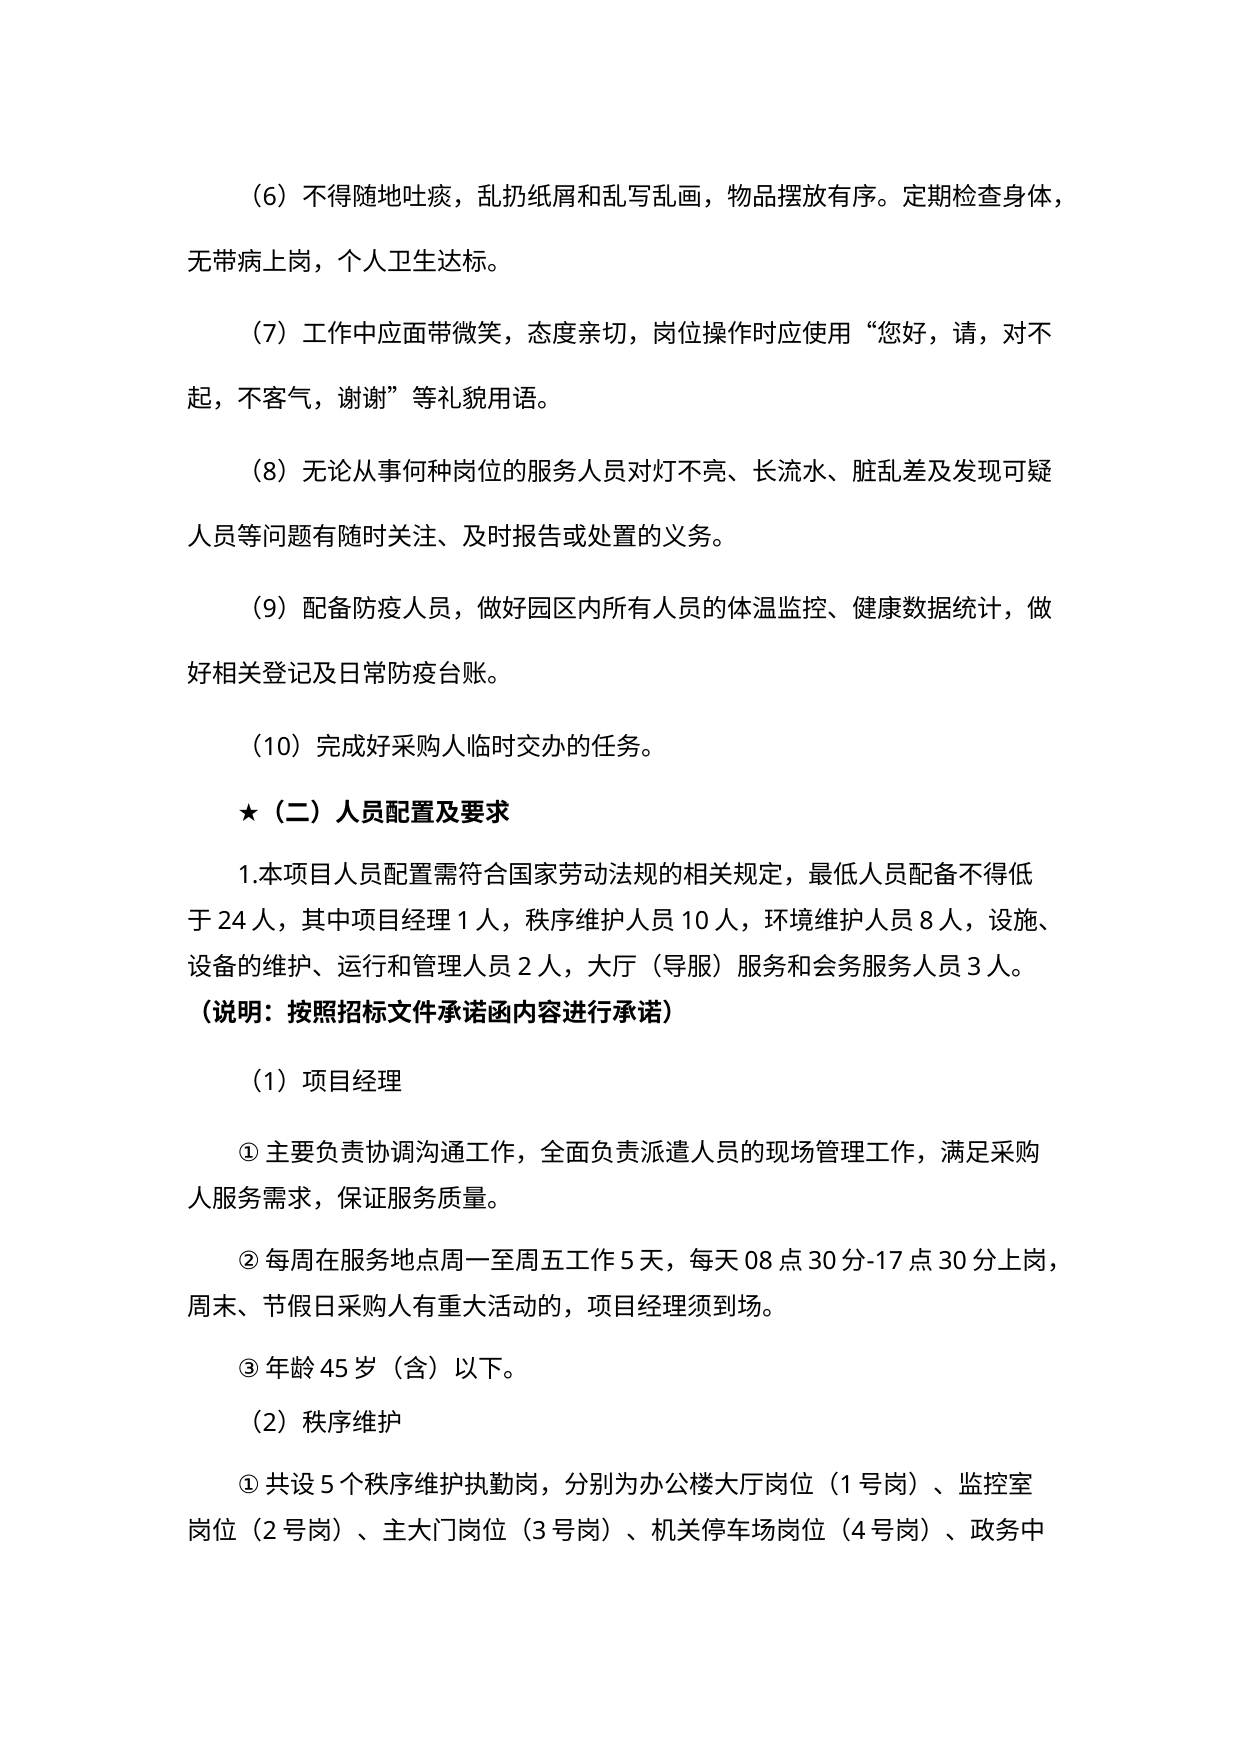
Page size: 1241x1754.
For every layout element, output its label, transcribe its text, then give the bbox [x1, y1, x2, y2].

text （9）配备防疫人员，做好园区内所有人员的体温监控、健康数据统计，做好相关登记及日常防疫台账。 [187, 574, 1053, 704]
text （1）项目经理 [187, 1047, 1053, 1112]
list 秩序维护 [187, 1394, 1053, 1440]
text 1.本项目人员配置需符合国家劳动法规的相关规定，最低人员配备不得低于24人，其中项目经理1人，秩序维护人员10人，环境维护人员8人，设施、设备的维护、运行和管理人员2人，大厅（导服）服务和会务服务人员3人。（说明：按照招标文件承诺函内容进行承诺） [187, 847, 1053, 1030]
text ★（二）人员配置及要求 [187, 784, 1053, 830]
text （6）不得随地吐痰，乱扔纸屑和乱写乱画，物品摆放有序。定期检查身体，无带病上岗，个人卫生达标。 [187, 162, 1053, 292]
text ③年龄45岁（含）以下。 [187, 1341, 1053, 1387]
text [187, 1457, 1053, 1549]
text （7）工作中应面带微笑，态度亲切，岗位操作时应使用“您好，请，对不起，不客气，谢谢”等礼貌用语。 [187, 299, 1053, 429]
text （8）无论从事何种岗位的服务人员对灯不亮、长流水、脏乱差及发现可疑人员等问题有随时关注、及时报告或处置的义务。 [187, 437, 1053, 567]
text （10）完成好采购人临时交办的任务。 [187, 712, 1053, 777]
text ②每周在服务地点周一至周五工作5天，每天08点30分-17点30分上岗，周末、节假日采购人有重大活动的，项目经理须到场。 [187, 1233, 1053, 1324]
text ①主要负责协调沟通工作，全面负责派遣人员的现场管理工作，满足采购人服务需求，保证服务质量。 [187, 1124, 1053, 1216]
